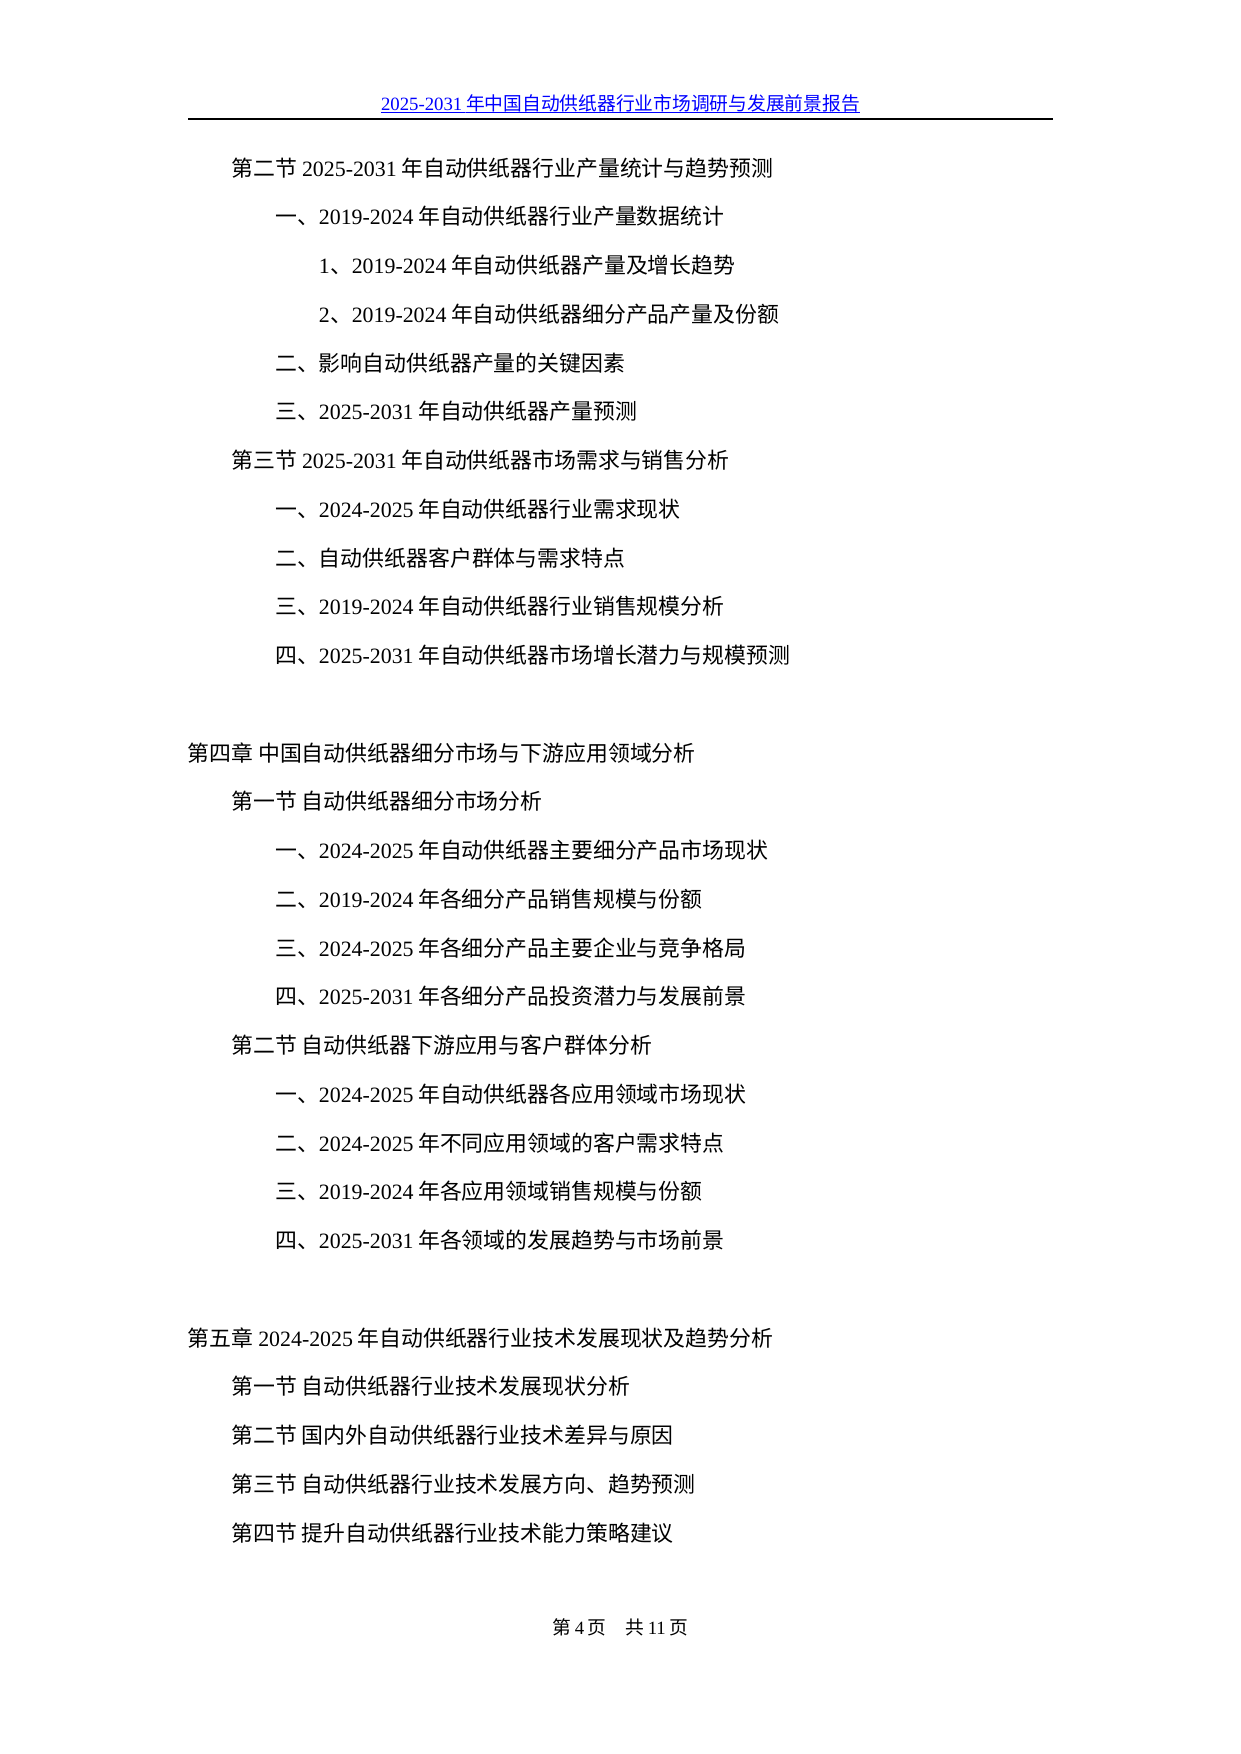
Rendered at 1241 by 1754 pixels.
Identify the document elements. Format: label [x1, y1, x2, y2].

text [187, 150, 1053, 1548]
